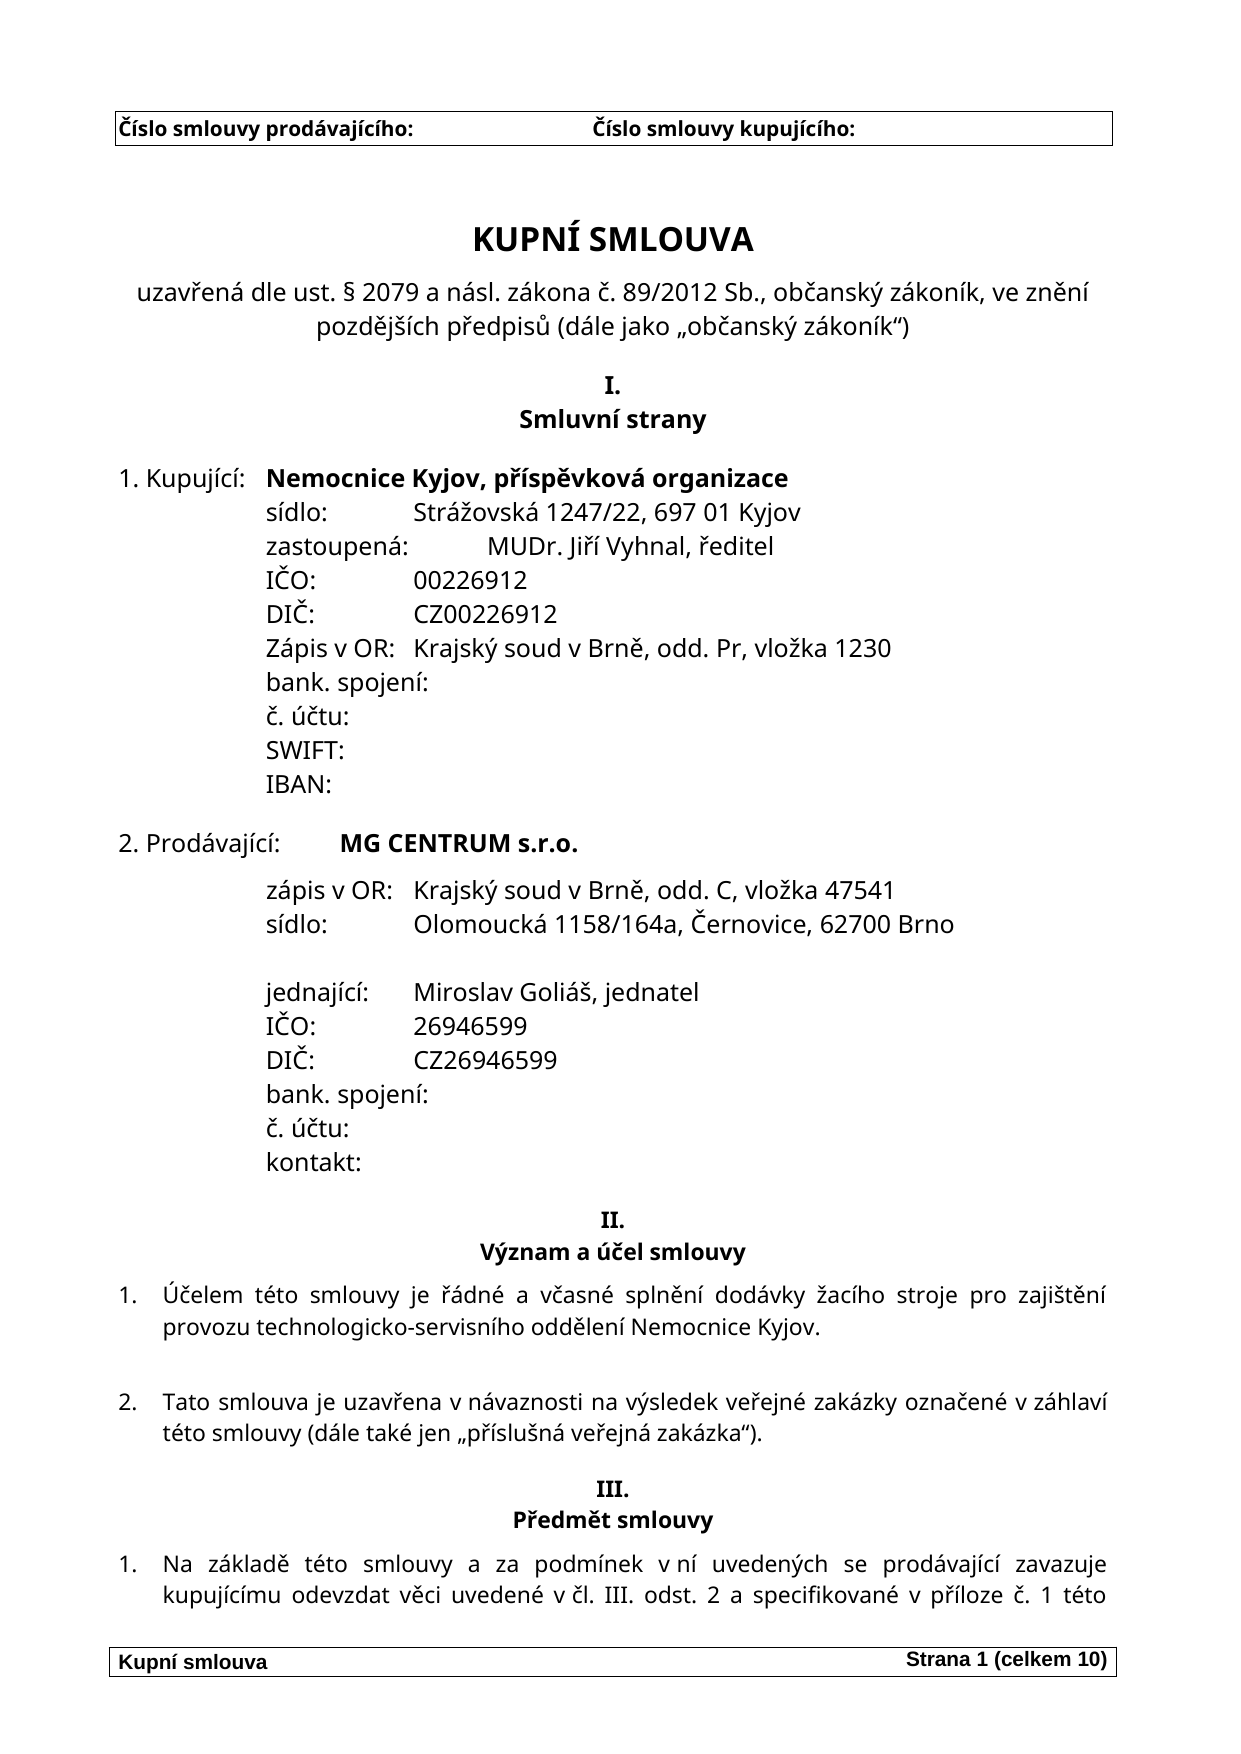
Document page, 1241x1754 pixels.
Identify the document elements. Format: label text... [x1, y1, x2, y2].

text IBAN: [192, 767, 1107, 801]
text sídlo: Olomoucká 1158/164a, Černovice, 62700 Brno [192, 907, 1107, 975]
text 2. Prodávající: MG CENTRUM s.r.o. [118, 826, 1107, 860]
text KUPNÍ SMLOUVA [118, 216, 1107, 262]
text Číslo smlouvy prodávajícího: Číslo smlouvy kupujícího: [116, 112, 1112, 145]
text č. účtu: [192, 1111, 1107, 1145]
text II. [118, 1204, 1107, 1235]
text bank. spojení: [192, 665, 1107, 699]
text I. [118, 367, 1107, 401]
text SWIFT: [192, 733, 1107, 767]
text 1. Kupující: Nemocnice Kyjov, příspěvková organizace [118, 460, 1107, 494]
text III. [118, 1473, 1107, 1504]
text DIČ: CZ26946599 [192, 1043, 1107, 1077]
text kontakt: [192, 1145, 1107, 1179]
text IČO: 00226912 [192, 563, 1107, 597]
text zápis v OR: Krajský soud v Brně, odd. C, vložka 47541 [192, 873, 1107, 907]
text č. účtu: [192, 699, 1107, 733]
text Zápis v OR: Krajský soud v Brně, odd. Pr, vložka 1230 [192, 631, 1107, 665]
text bank. spojení: [192, 1077, 1107, 1111]
text Význam a účel smlouvy [118, 1235, 1107, 1267]
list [118, 1548, 1107, 1610]
list Tato smlouva je uzavřena v návaznosti na výsledek veřejné zakázky označené v záhlaví této smlouvy (dále také jen „příslušná veřejná zakázka“). [118, 1385, 1107, 1448]
text IČO: 26946599 [192, 1009, 1107, 1043]
text jednající: Miroslav Goliáš, jednatel [192, 975, 1107, 1009]
subtitle Předmět smlouvy [118, 1504, 1107, 1535]
text DIČ: CZ00226912 [192, 597, 1107, 631]
list Účelem této smlouvy je řádné a včasné splnění dodávky žacího stroje pro zajištění provozu technologicko-servisního oddělení Nemocnice Kyjov. [118, 1279, 1107, 1342]
subtitle Smluvní strany [118, 401, 1107, 435]
text zastoupená: MUDr. Jiří Vyhnal, ředitel [192, 528, 1107, 563]
text sídlo: Strážovská 1247/22, 697 01 Kyjov [192, 494, 1107, 528]
text uzavřená dle ust. § 2079 a násl. zákona č. 89/2012 Sb., občanský zákoník, ve znění pozdějších předpisů (dále jako „občanský zákoník“) [118, 274, 1107, 342]
